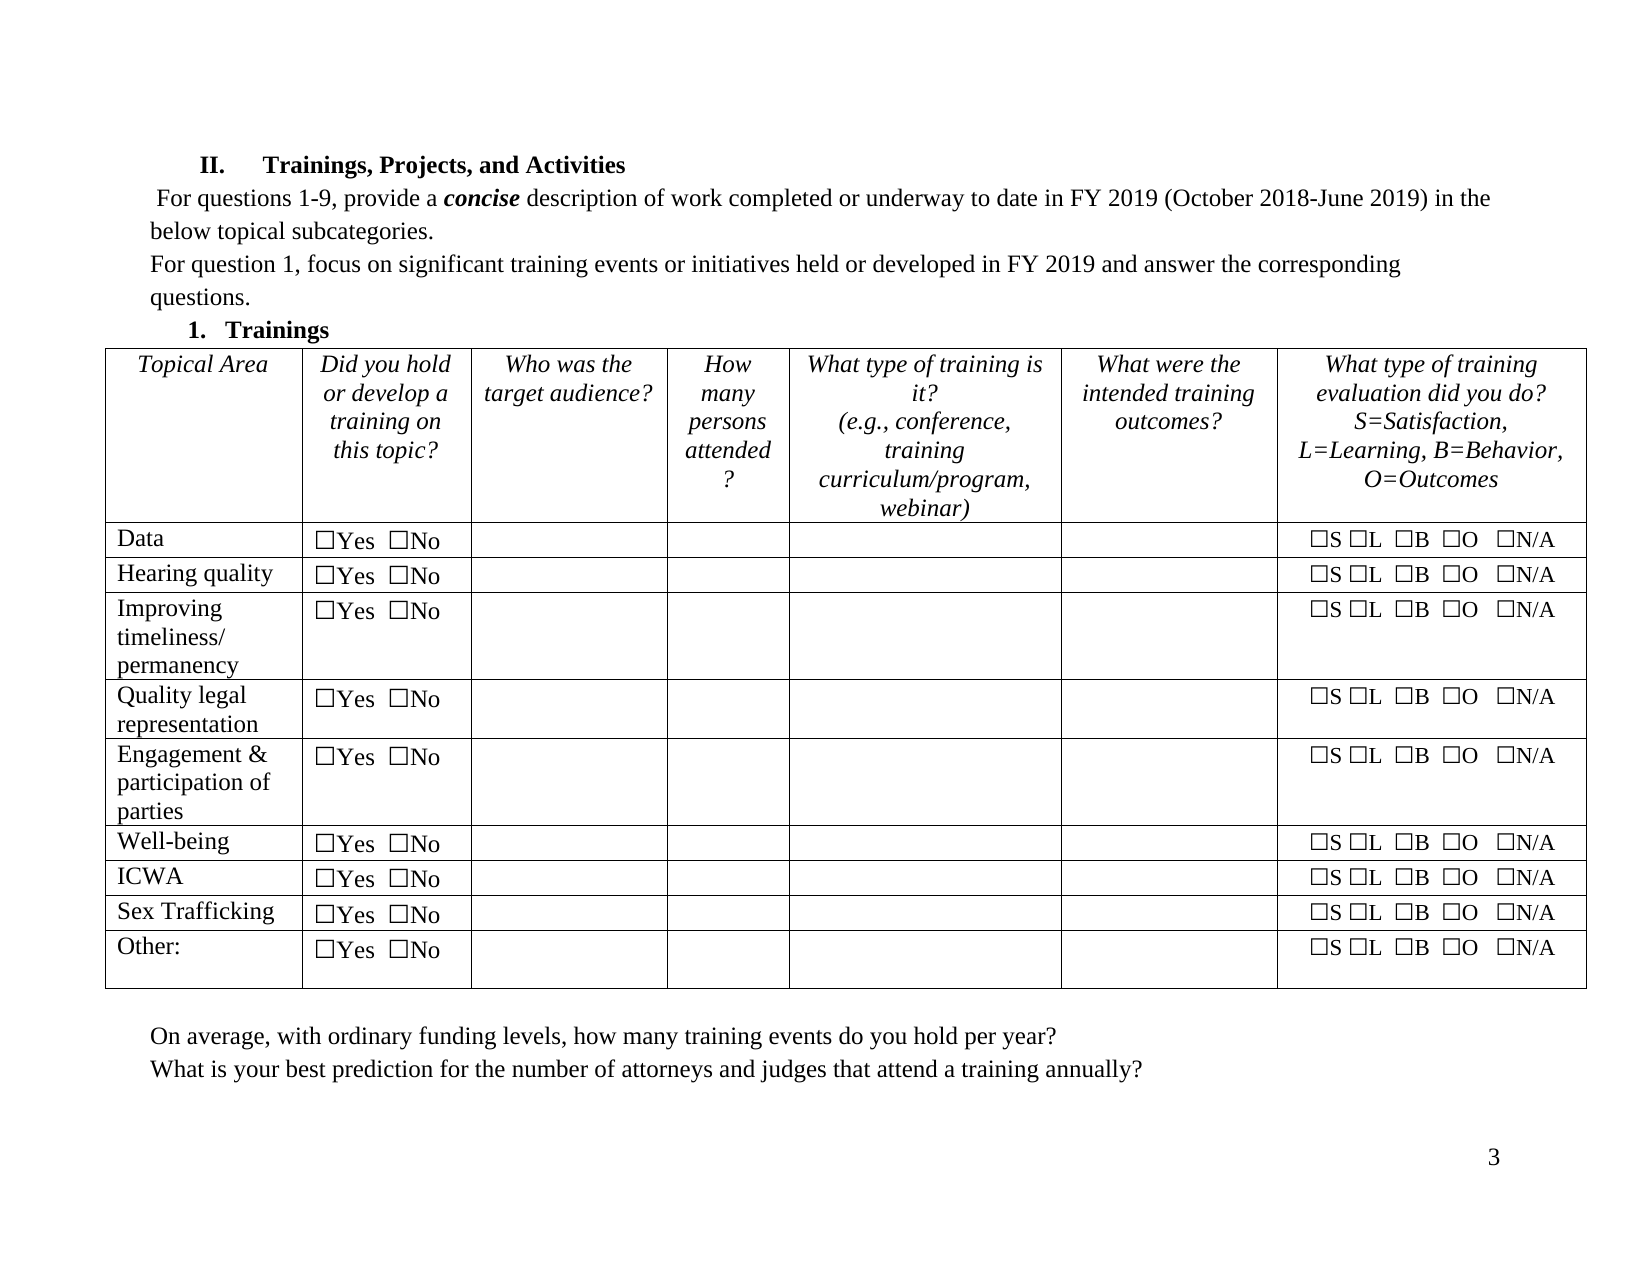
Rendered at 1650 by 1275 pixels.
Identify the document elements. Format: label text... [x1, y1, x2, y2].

text On average, with ordinary funding levels, how many training events do you hold per year? [150, 1021, 1500, 1050]
table_cell [668, 558, 789, 592]
table_cell [1062, 523, 1277, 557]
table_cell Other: [106, 931, 302, 987]
table_cell Well-being [106, 826, 302, 860]
table_cell S L B O N/A [1278, 896, 1586, 930]
table_cell S L B O N/A [1278, 931, 1586, 987]
table_header Did you hold or develop a training on this topic? [303, 349, 471, 522]
table_cell [668, 739, 789, 825]
table_cell Improving timeliness/ permanency [106, 593, 302, 679]
table_cell [1062, 896, 1277, 930]
table_cell [1062, 593, 1277, 679]
table_cell Yes No [303, 558, 471, 592]
table_header How many persons attended? [668, 349, 789, 522]
table_cell S L B O N/A [1278, 861, 1586, 895]
table_cell Yes No [303, 896, 471, 930]
table_cell [790, 739, 1061, 825]
table_cell [668, 896, 789, 930]
table_cell Yes No [303, 739, 471, 825]
table_cell [472, 931, 667, 987]
table_cell [668, 523, 789, 557]
table_header What were the intended training outcomes? [1062, 349, 1277, 522]
table_header Who was the target audience? [472, 349, 667, 522]
table_cell [790, 558, 1061, 592]
table_cell [790, 826, 1061, 860]
table_cell [472, 861, 667, 895]
text What is your best prediction for the number of attorneys and judges that attend a training annually? [150, 1054, 1500, 1083]
table_cell [668, 593, 789, 679]
table_cell Yes No [303, 680, 471, 738]
table_cell [790, 680, 1061, 738]
text For question 1, focus on significant training events or initiatives held or developed in FY 2019 and answer the corresponding questions. [150, 249, 1500, 311]
table_cell [472, 826, 667, 860]
table_cell [790, 523, 1061, 557]
table_cell Data [106, 523, 302, 557]
table_cell S L B O N/A [1278, 523, 1586, 557]
table_cell Yes No [303, 826, 471, 860]
table_cell S L B O N/A [1278, 680, 1586, 738]
table_cell [790, 593, 1061, 679]
list Trainings, Projects, and Activities [225, 150, 1500, 179]
table_cell [668, 680, 789, 738]
table_cell [1062, 861, 1277, 895]
table_cell [1062, 680, 1277, 738]
table_cell Yes No [303, 523, 471, 557]
table_cell Engagement & participation of parties [106, 739, 302, 825]
table_cell [1062, 931, 1277, 987]
table_cell [472, 593, 667, 679]
table_cell [472, 558, 667, 592]
table_cell Yes No [303, 931, 471, 987]
table_cell [668, 826, 789, 860]
table_cell [790, 931, 1061, 987]
table_cell [472, 739, 667, 825]
table_cell Yes No [303, 593, 471, 679]
table_cell [1062, 558, 1277, 592]
table_header Topical Area [106, 349, 302, 522]
table_cell Yes No [303, 861, 471, 895]
table_cell S L B O N/A [1278, 739, 1586, 825]
table_cell [668, 931, 789, 987]
table_cell [1062, 739, 1277, 825]
table_cell [790, 896, 1061, 930]
table_cell S L B O N/A [1278, 593, 1586, 679]
table_cell [472, 896, 667, 930]
table_header What type of training evaluation did you do? S=Satisfaction, L=Learning, B=Behavior, O=Outcomes [1278, 349, 1586, 522]
table_cell Quality legal representation [106, 680, 302, 738]
table_header What type of training is it? (e.g., conference, training curriculum/program, webinar) [790, 349, 1061, 522]
text For questions 1-9, provide a concise description of work completed or underway to date in FY 2019 (October 2018-June 2019) in the below topical subcategories. [150, 183, 1500, 245]
table_cell S L B O N/A [1278, 558, 1586, 592]
table_cell [1062, 826, 1277, 860]
table_cell [472, 523, 667, 557]
table_cell Sex Trafficking [106, 896, 302, 930]
table_cell [790, 861, 1061, 895]
table_cell [472, 680, 667, 738]
table_cell [668, 861, 789, 895]
table_cell Hearing quality [106, 558, 302, 592]
list Trainings [187, 315, 1500, 344]
table_cell S L B O N/A [1278, 826, 1586, 860]
table_cell ICWA [106, 861, 302, 895]
